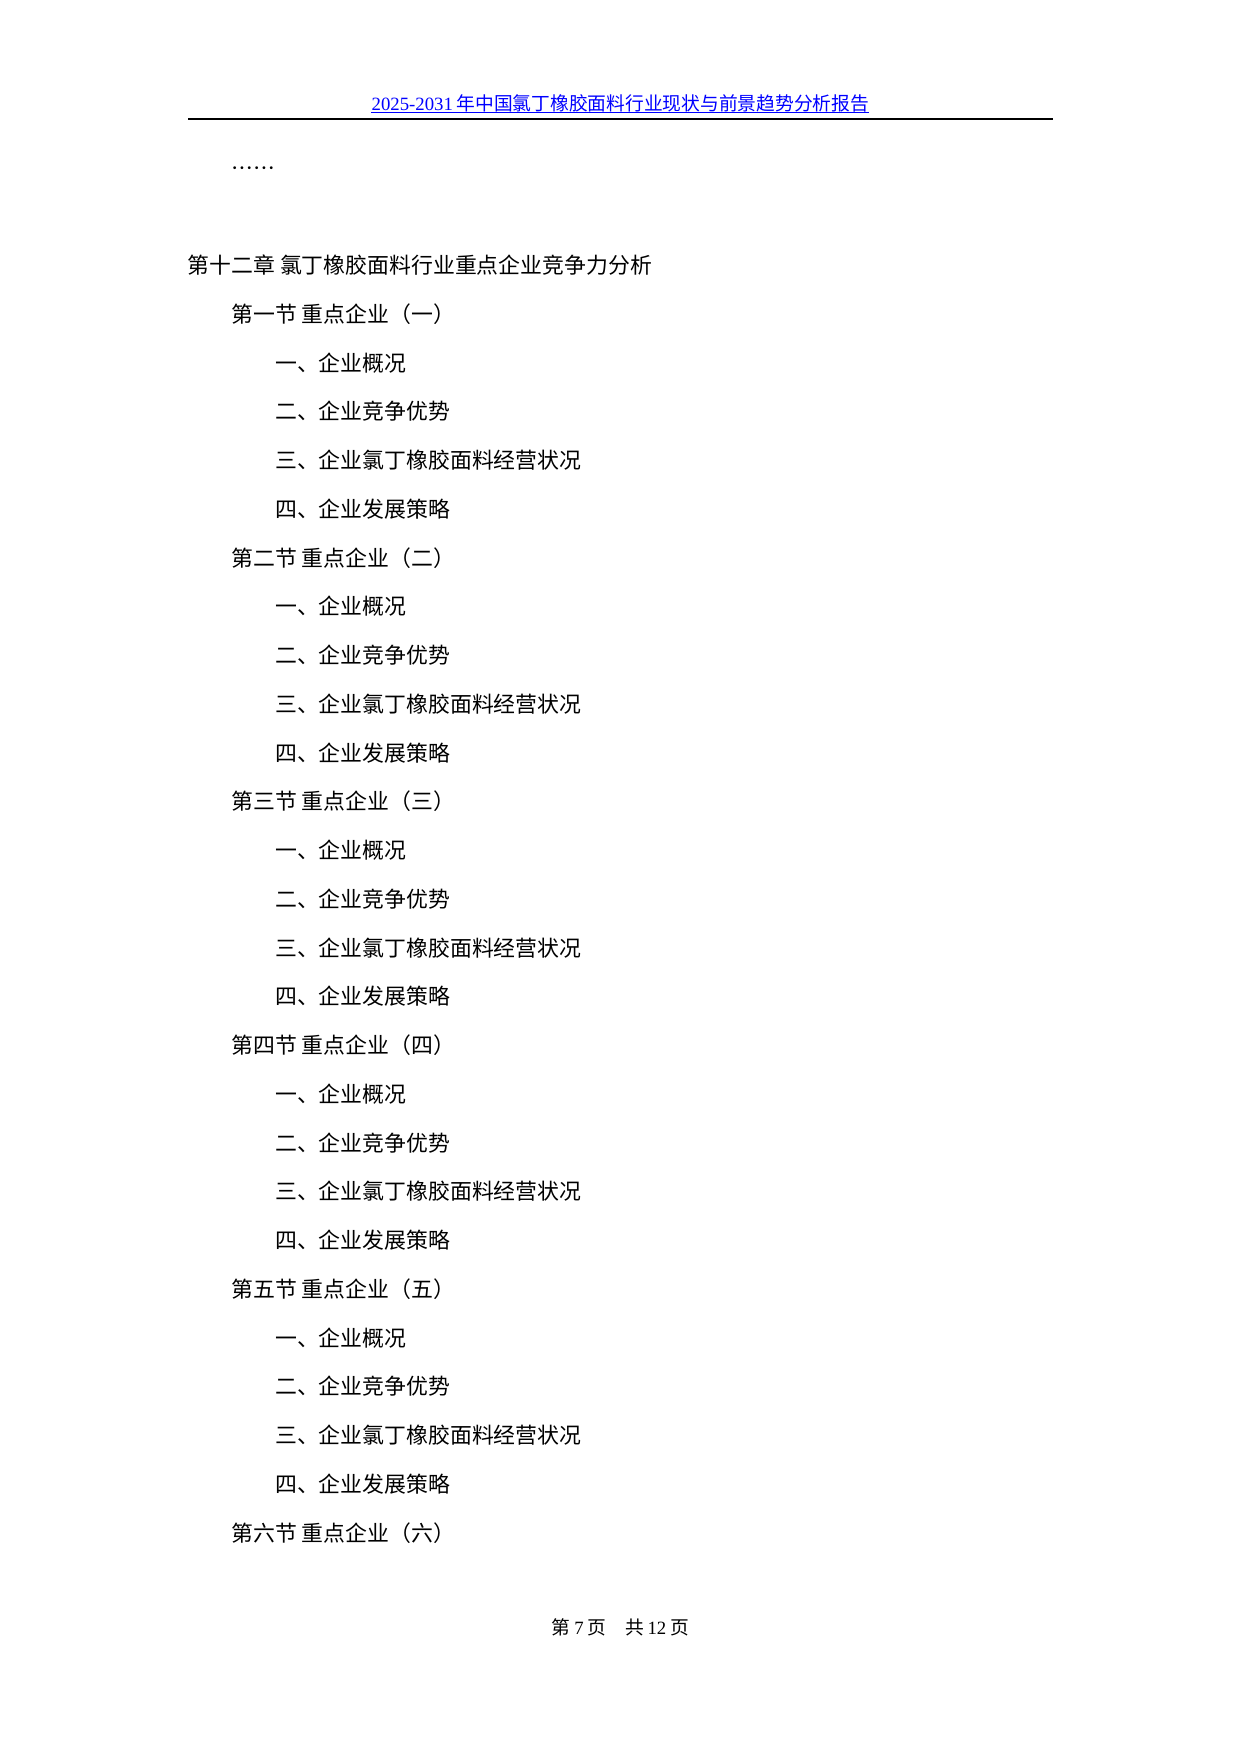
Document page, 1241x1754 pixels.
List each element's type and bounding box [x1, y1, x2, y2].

text [187, 150, 1053, 1548]
